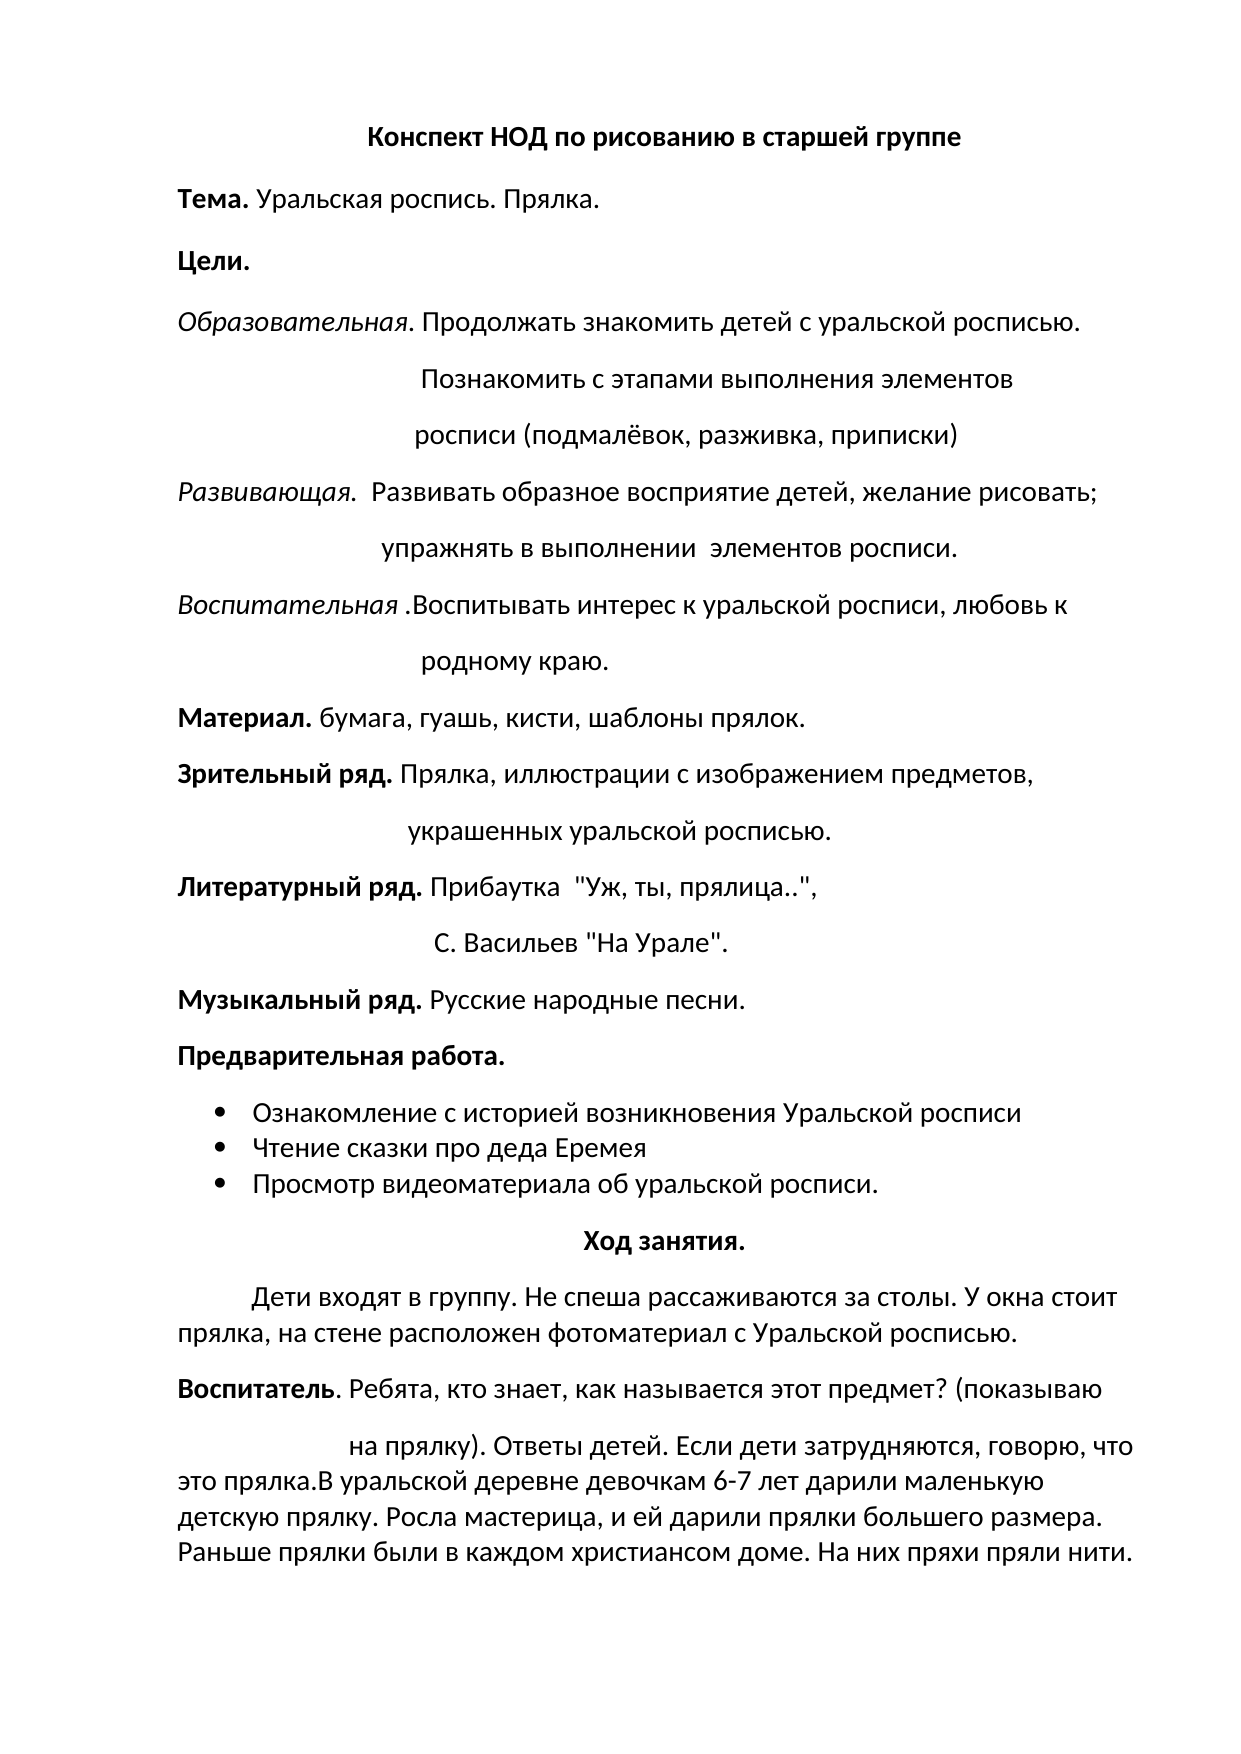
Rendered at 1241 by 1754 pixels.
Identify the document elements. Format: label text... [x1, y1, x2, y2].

text Цели. [177, 242, 1152, 277]
text Воспитательная .Воспитывать интерес к уральской росписи, любовь к [177, 586, 1152, 621]
text упражнять в выполнении элементов росписи. [177, 529, 1152, 565]
text украшенных уральской росписью. [177, 812, 1152, 847]
list Ознакомление с историей возникновения Уральской росписи [215, 1094, 1152, 1129]
text Тема. Уральская роспись. Прялка. [177, 180, 1152, 216]
text Конспект НОД по рисованию в старшей группе [177, 118, 1152, 154]
text Образовательная. Продолжать знакомить детей с уральской росписью. [177, 303, 1152, 339]
text росписи (подмалёвок, разживка, приписки) [177, 416, 1152, 452]
text Развивающая. Развивать образное восприятие детей, желание рисовать; [177, 473, 1152, 508]
text Литературный ряд. Прибаутка "Уж, ты, прялица..", [177, 868, 1152, 904]
list Просмотр видеоматериала об уральской росписи. [215, 1165, 1152, 1201]
text Музыкальный ряд. Русские народные песни. [177, 981, 1152, 1017]
text Материал. бумага, гуашь, кисти, шаблоны прялок. [177, 699, 1152, 734]
text С. Васильев "На Урале". [177, 924, 1152, 960]
text Воспитатель. Ребята, кто знает, как называется этот предмет? (показываю [177, 1370, 1152, 1406]
text Ход занятия. [177, 1222, 1152, 1257]
text родному краю. [177, 642, 1152, 678]
text Познакомить с этапами выполнения элементов [177, 360, 1152, 396]
text Дети входят в группу. Не спеша рассаживаются за столы. У окна стоит прялка, на стене расположен фотоматериал с Уральской росписью. [177, 1278, 1152, 1349]
text Зрительный ряд. Прялка, иллюстрации с изображением предметов, [177, 755, 1152, 791]
list Чтение сказки про деда Еремея [215, 1129, 1152, 1165]
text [177, 1427, 1152, 1569]
text Предварительная работа. [177, 1037, 1152, 1073]
